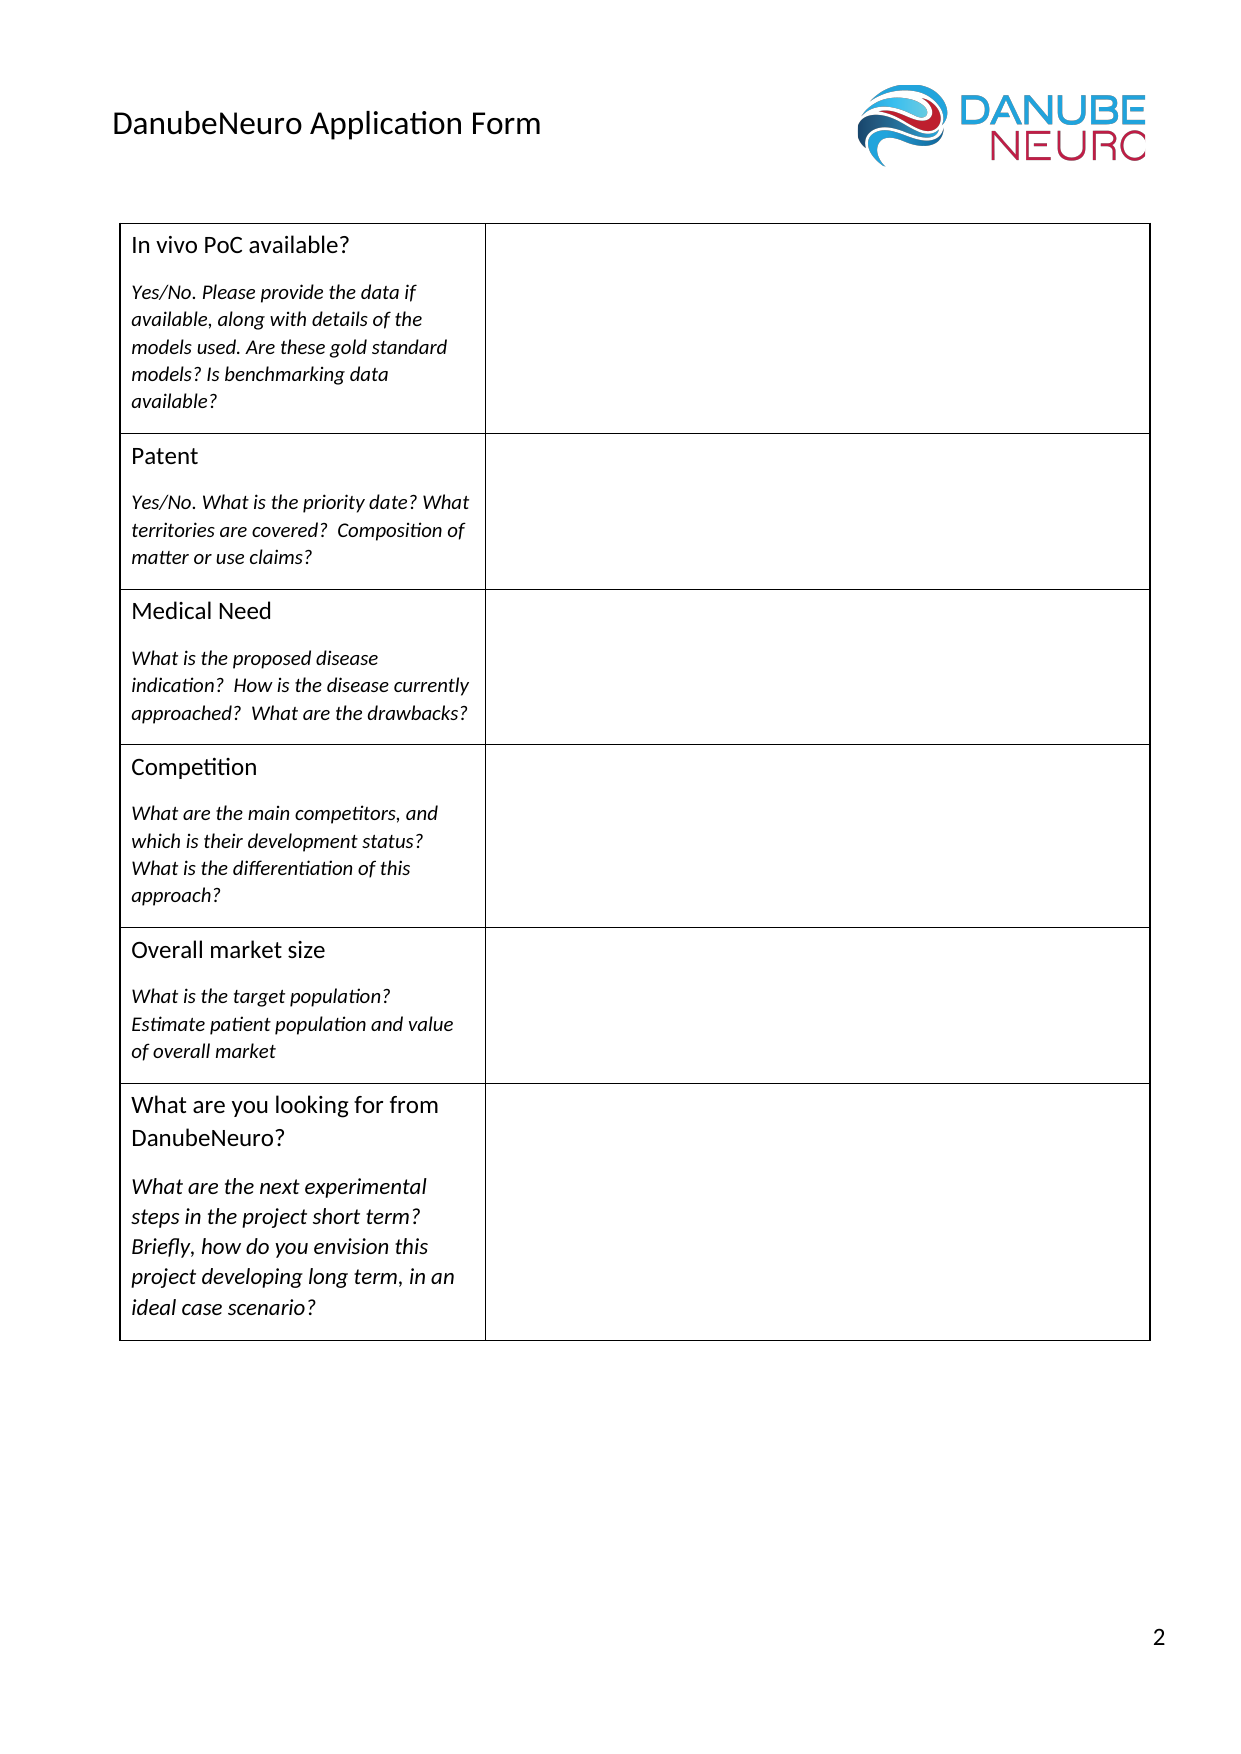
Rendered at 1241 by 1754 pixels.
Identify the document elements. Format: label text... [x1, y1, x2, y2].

table_cell [486, 434, 1149, 588]
table_cell Overall market size What is the target population? Estimate patient population and value of overall market [121, 928, 485, 1082]
table_cell [486, 745, 1149, 927]
table_cell Medical Need What is the proposed disease indication? How is the disease currently approached? What are the drawbacks? [121, 590, 485, 744]
table_cell What are you looking for from DanubeNeuro? What are the next experimental steps in the project short term? Briefly, how do you envision this project developing long term, in an ideal case scenario? [121, 1084, 485, 1339]
table_cell [486, 928, 1149, 1082]
table_cell [486, 224, 1149, 433]
table_cell Patent Yes/No. What is the priority date? What territories are covered? Composition of matter or use claims? [121, 434, 485, 588]
table_cell Competition What are the main competitors, and which is their development status? What is the differentiation of this approach? [121, 745, 485, 927]
table_cell [486, 590, 1149, 744]
picture [857, 85, 1145, 167]
table_cell In vivo PoC available? Yes/No. Please provide the data if available, along with details of the models used. Are these gold standard models? Is benchmarking data available? [121, 224, 485, 433]
table_cell [486, 1084, 1149, 1339]
